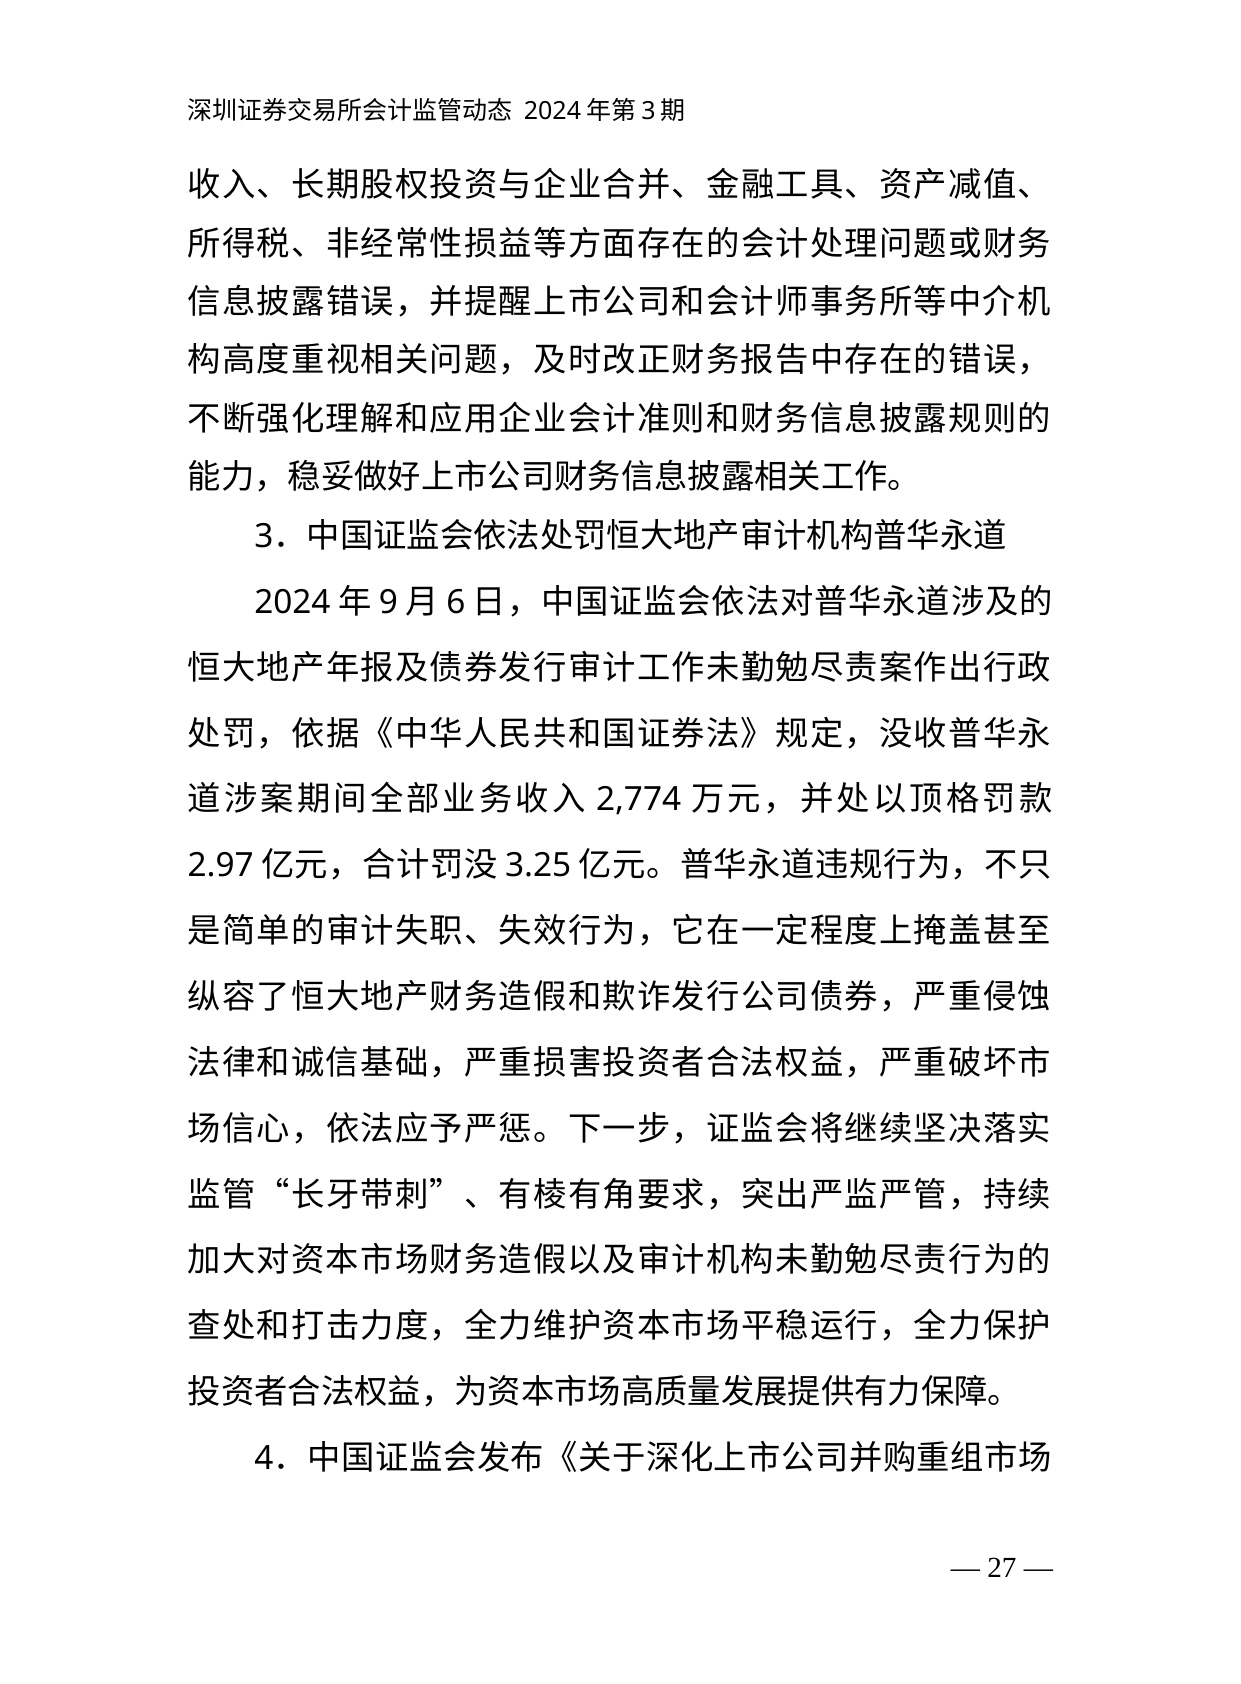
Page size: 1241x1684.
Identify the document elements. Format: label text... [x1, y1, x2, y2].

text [187, 150, 1053, 500]
text 2024年9月6日，中国证监会依法对普华永道涉及的恒大地产年报及债券发行审计工作未勤勉尽责案作出行政处罚，依据《中华人民共和国证券法》规定，没收普华永道涉案期间全部业务收入2,774万元，并处以顶格罚款2.97亿元，合计罚没3.25亿元。普华永道违规行为，不只是简单的审计失职、失效行为，它在一定程度上掩盖甚至纵容了恒大地产财务造假和欺诈发行公司债券，严重侵蚀法律和诚信基础，严重损害投资者合法权益，严重破坏市场信心，依法应予严惩。下一步，证监会将继续坚决落实监管“长牙带刺”、有棱有角要求，突出严监严管，持续加大对资本市场财务造假以及审计机构未勤勉尽责行为的查处和打击力度，全力维护资本市场平稳运行，全力保护投资者合法权益，为资本市场高质量发展提供有力保障。 [187, 566, 1053, 1422]
text 3．中国证监会依法处罚恒大地产审计机构普华永道 [187, 500, 1053, 566]
text 4．中国证监会发布《关于深化上市公司并购重组市场改革的意见》 [187, 1422, 1053, 1488]
